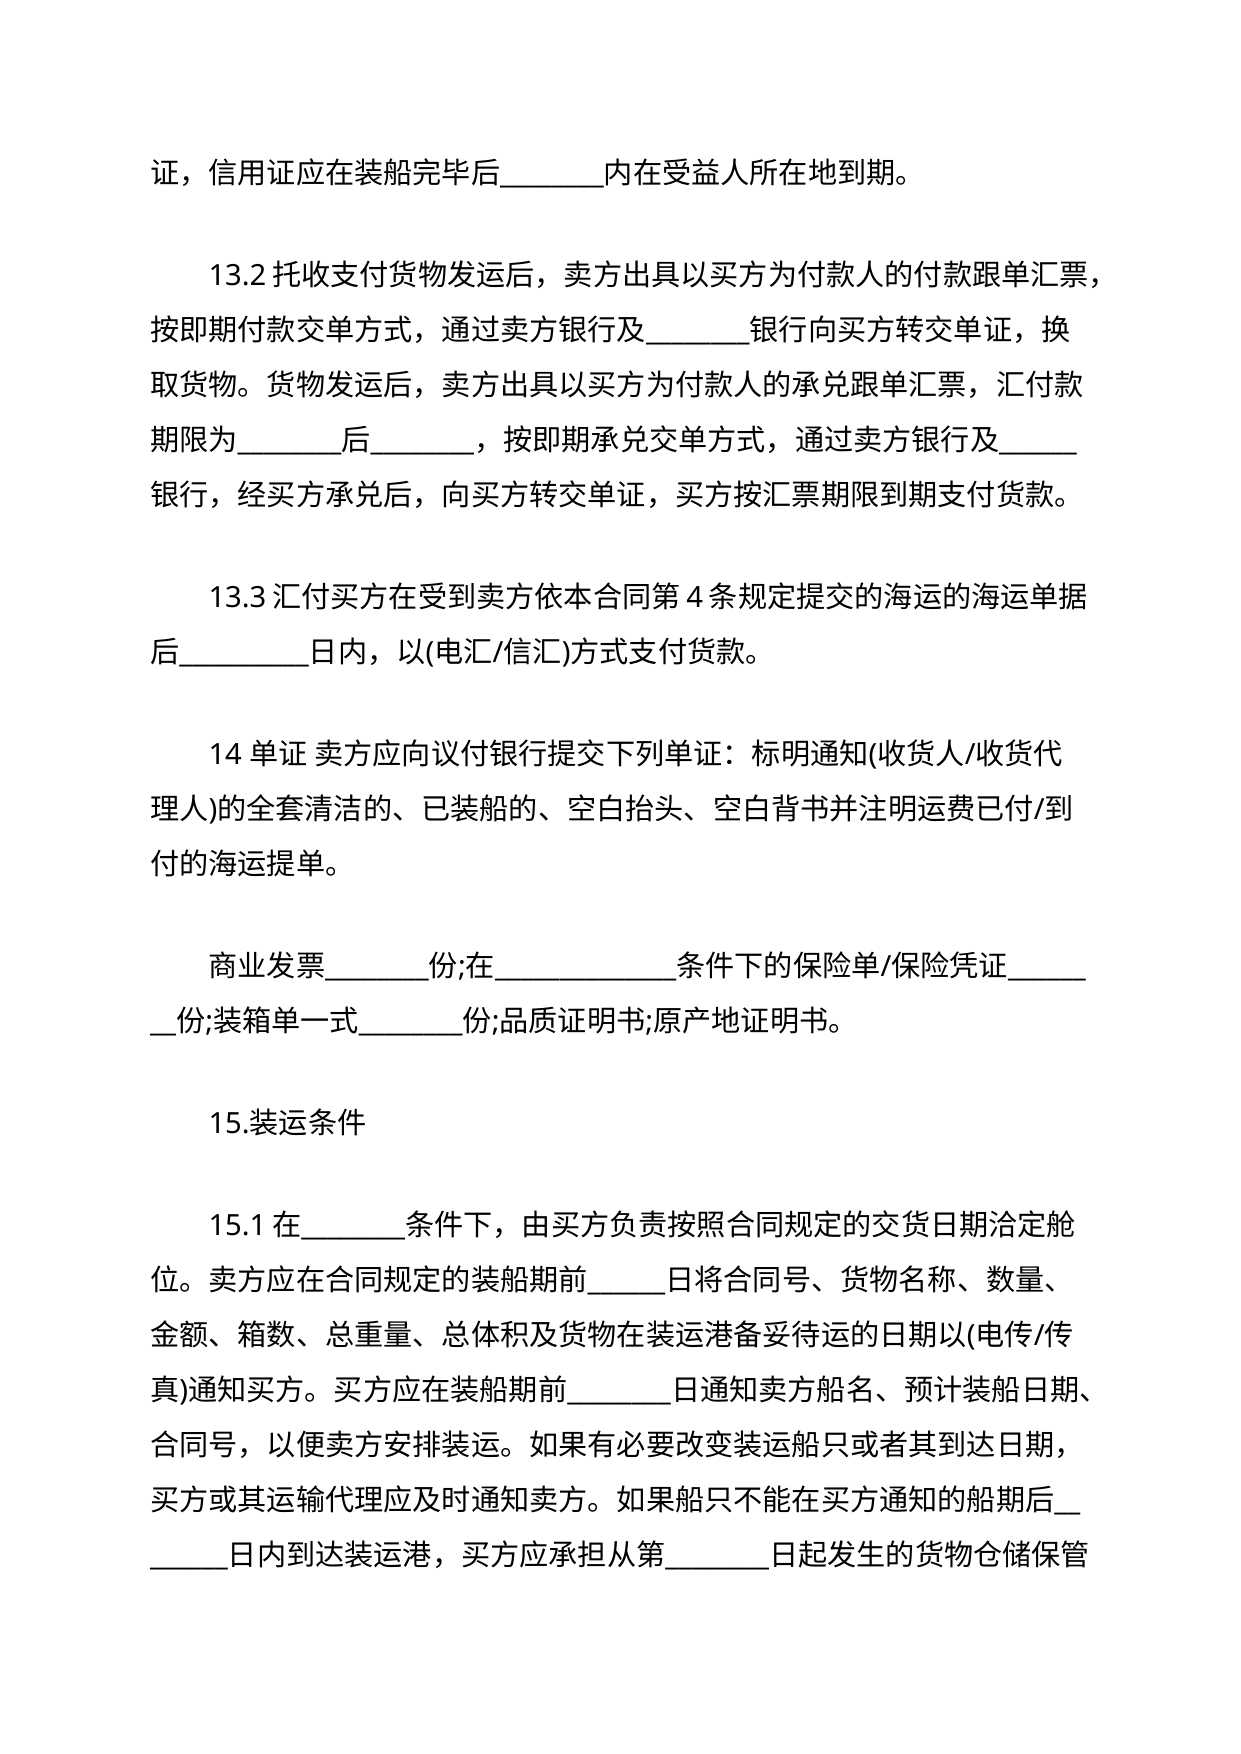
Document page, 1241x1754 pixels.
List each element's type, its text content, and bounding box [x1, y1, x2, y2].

text 13.3汇付买方在受到卖方依本合同第4条规定提交的海运的海运单据后__________日内，以(电汇/信汇)方式支付货款。 [150, 574, 1090, 671]
text 13.2托收支付货物发运后，卖方出具以买方为付款人的付款跟单汇票，按即期付款交单方式，通过卖方银行及________银行向买方转交单证，换取货物。货物发运后，卖方出具以买方为付款人的承兑跟单汇票，汇付款期限为________后________，按即期承兑交单方式，通过卖方银行及______银行，经买方承兑后，向买方转交单证，买方按汇票期限到期支付货款。 [150, 252, 1090, 514]
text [150, 1201, 1090, 1574]
text 14 单证 卖方应向议付银行提交下列单证：标明通知(收货人/收货代理人)的全套清洁的、已装船的、空白抬头、空白背书并注明运费已付/到付的海运提单。 [150, 731, 1090, 883]
text 15.装运条件 [150, 1099, 1090, 1142]
text 商业发票________份;在______________条件下的保险单/保险凭证________份;装箱单一式________份;品质证明书;原产地证明书。 [150, 942, 1090, 1040]
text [150, 150, 1090, 192]
